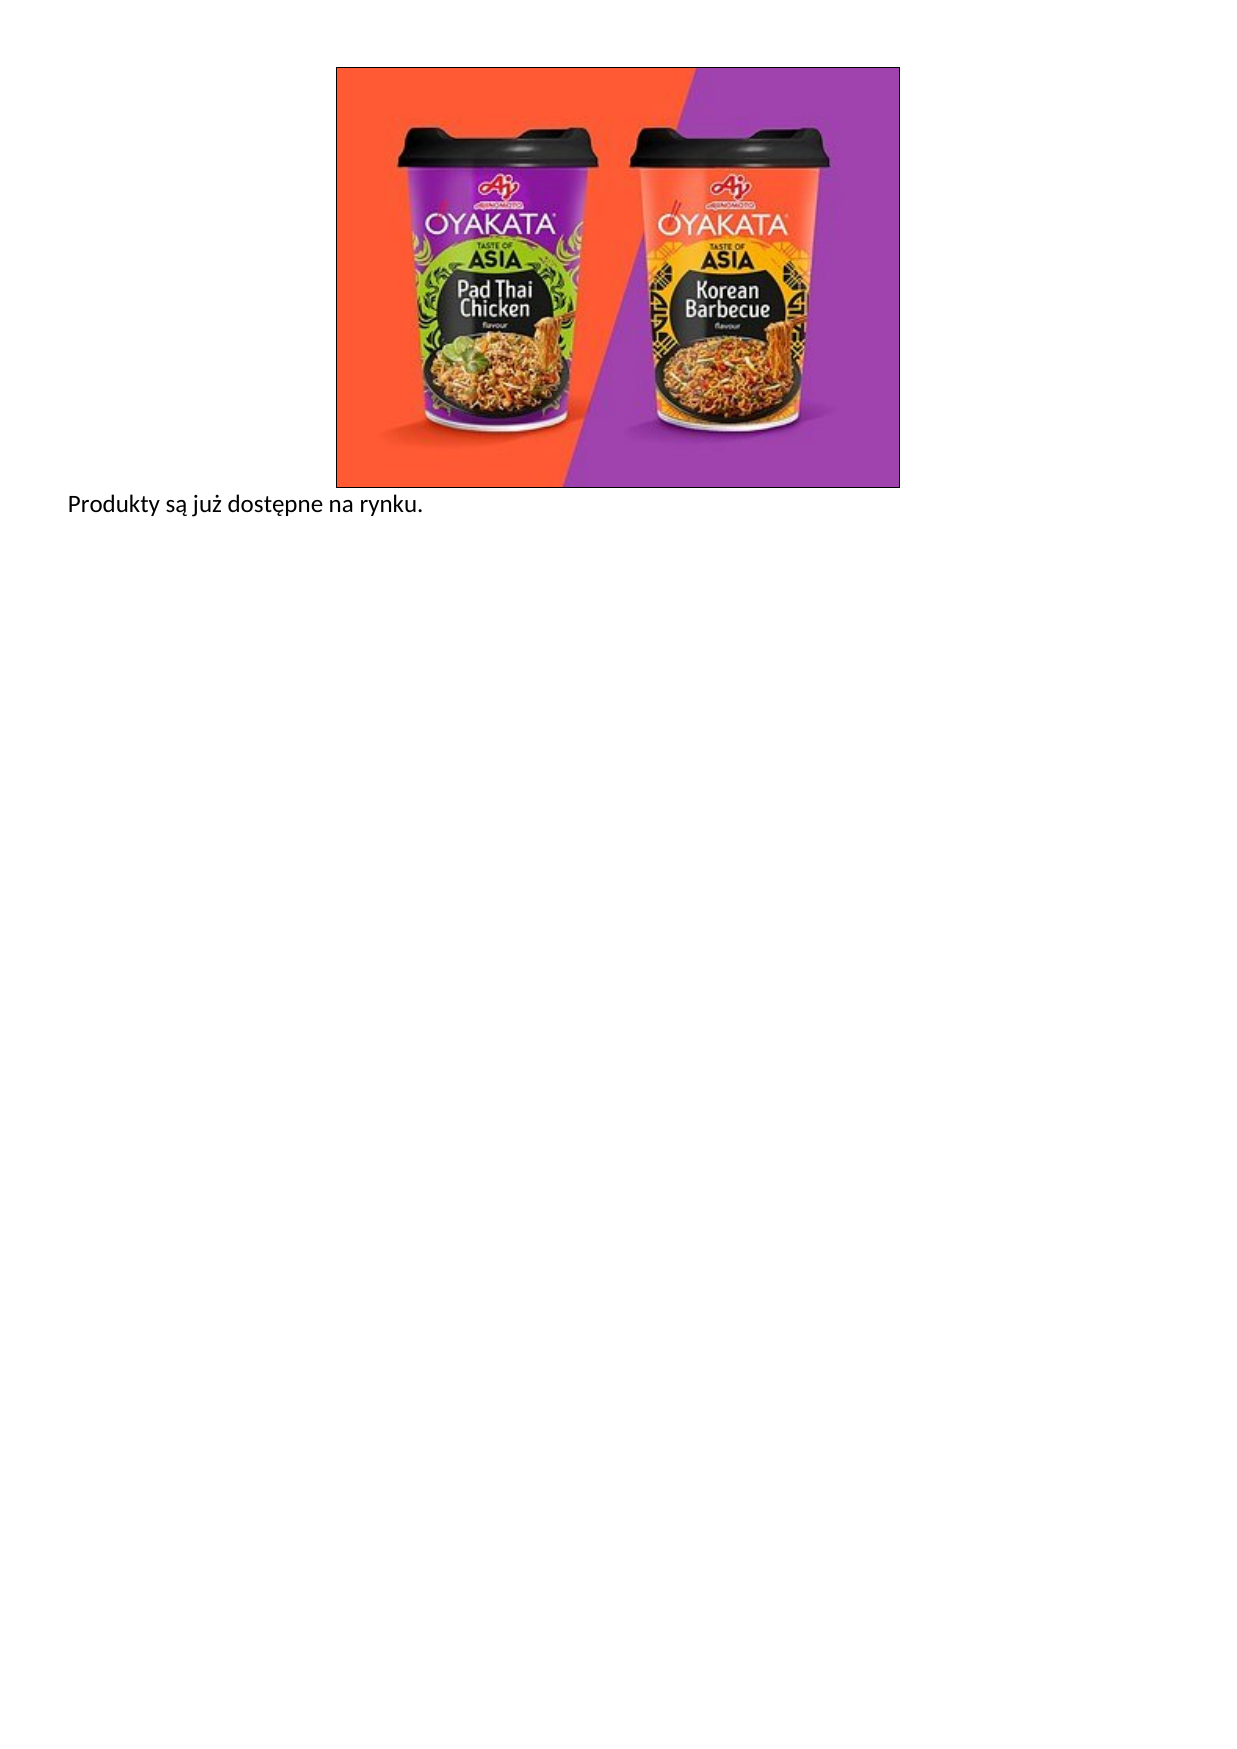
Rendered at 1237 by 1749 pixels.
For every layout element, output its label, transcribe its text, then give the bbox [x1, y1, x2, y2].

text Produkty są już dostępne na rynku. [68, 488, 1169, 518]
picture [337, 68, 899, 487]
